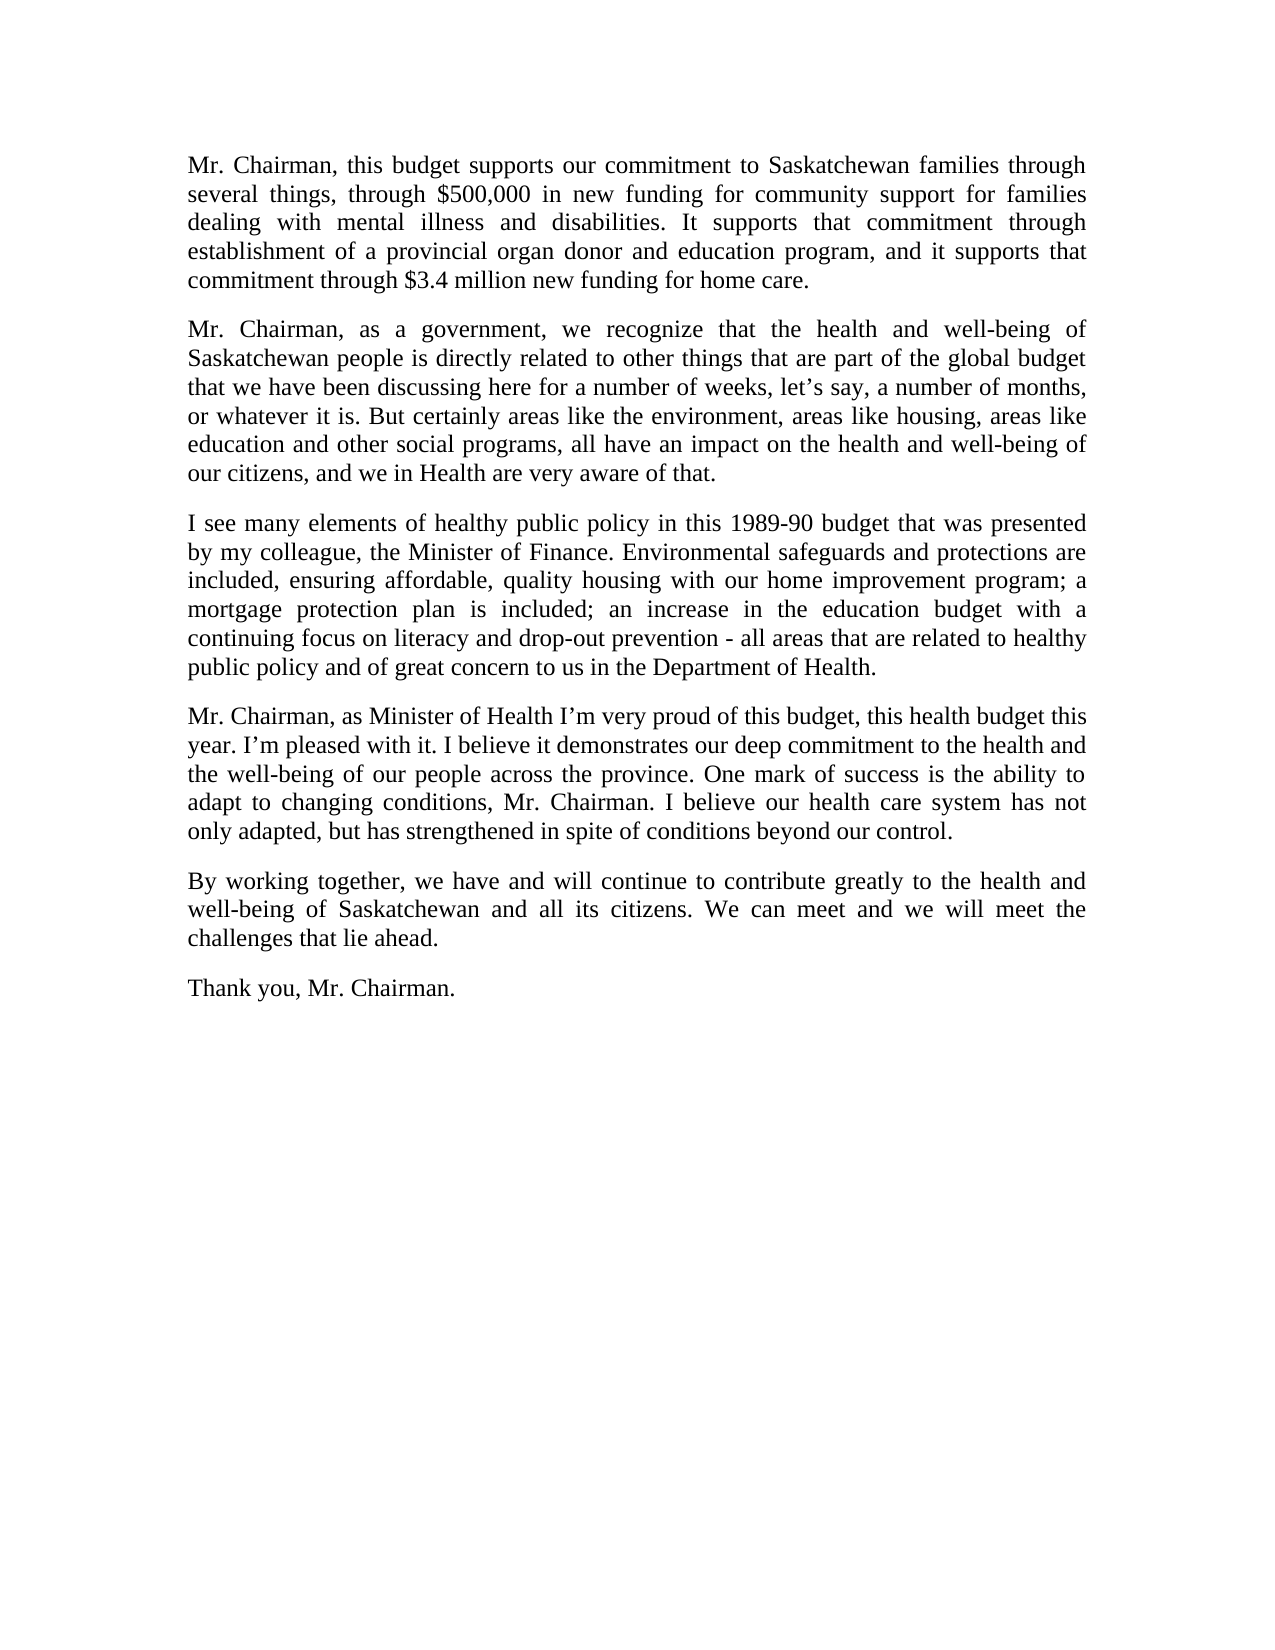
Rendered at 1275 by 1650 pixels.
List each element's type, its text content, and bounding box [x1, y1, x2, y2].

text Mr. Chairman, this budget supports our commitment to Saskatchewan families through several things, through $500,000 in new funding for community support for families dealing with mental illness and disabilities. It supports that commitment through establishment of a provincial organ donor and education program, and it supports that commitment through $3.4 million new funding for home care. [187, 150, 1087, 294]
text Thank you, Mr. Chairman. [187, 973, 1087, 1002]
text Mr. Chairman, as a government, we recognize that the health and well-being of Saskatchewan people is directly related to other things that are part of the global budget that we have been discussing here for a number of weeks, let’s say, a number of months, or whatever it is. But certainly areas like the environment, areas like housing, areas like education and other social programs, all have an impact on the health and well-being of our citizens, and we in Health are very aware of that. [187, 314, 1087, 487]
text I see many elements of healthy public policy in this 1989-90 budget that was presented by my colleague, the Minister of Finance. Environmental safeguards and protections are included, ensuring affordable, quality housing with our home improvement program; a mortgage protection plan is included; an increase in the education budget with a continuing focus on literacy and drop-out prevention - all areas that are related to healthy public policy and of great concern to us in the Department of Health. [187, 508, 1087, 680]
text By working together, we have and will continue to contribute greatly to the health and well-being of Saskatchewan and all its citizens. We can meet and we will meet the challenges that lie ahead. [187, 866, 1087, 952]
text Mr. Chairman, as Minister of Health I’m very proud of this budget, this health budget this year. I’m pleased with it. I believe it demonstrates our deep commitment to the health and the well-being of our people across the province. One mark of success is the ability to adapt to changing conditions, Mr. Chairman. I believe our health care system has not only adapted, but has strengthened in spite of conditions beyond our control. [187, 701, 1087, 845]
